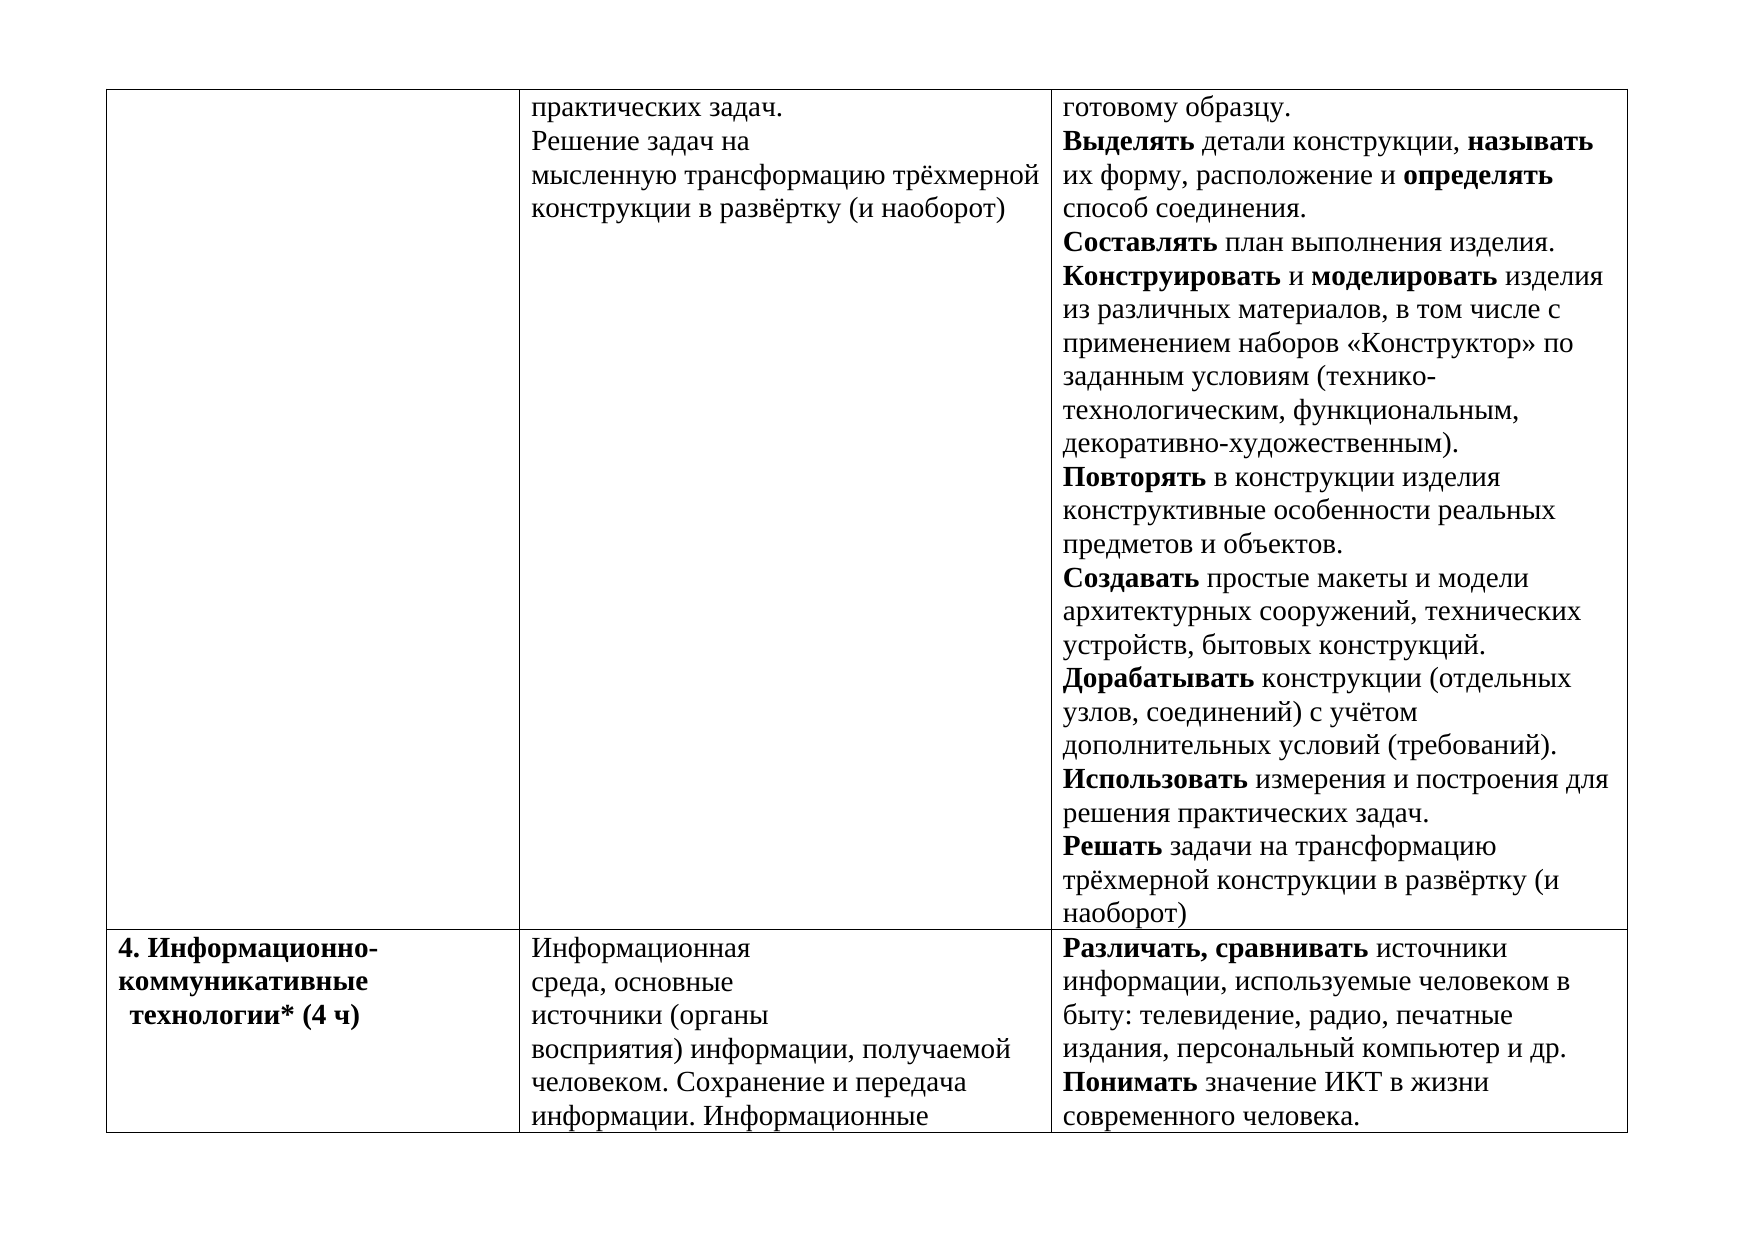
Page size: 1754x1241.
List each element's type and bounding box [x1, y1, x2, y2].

table_cell [107, 90, 519, 929]
table_cell [520, 930, 1051, 1132]
table_cell [107, 930, 519, 1132]
table_cell [1052, 930, 1627, 1132]
table_cell [520, 90, 1051, 929]
table_cell [1052, 90, 1627, 929]
